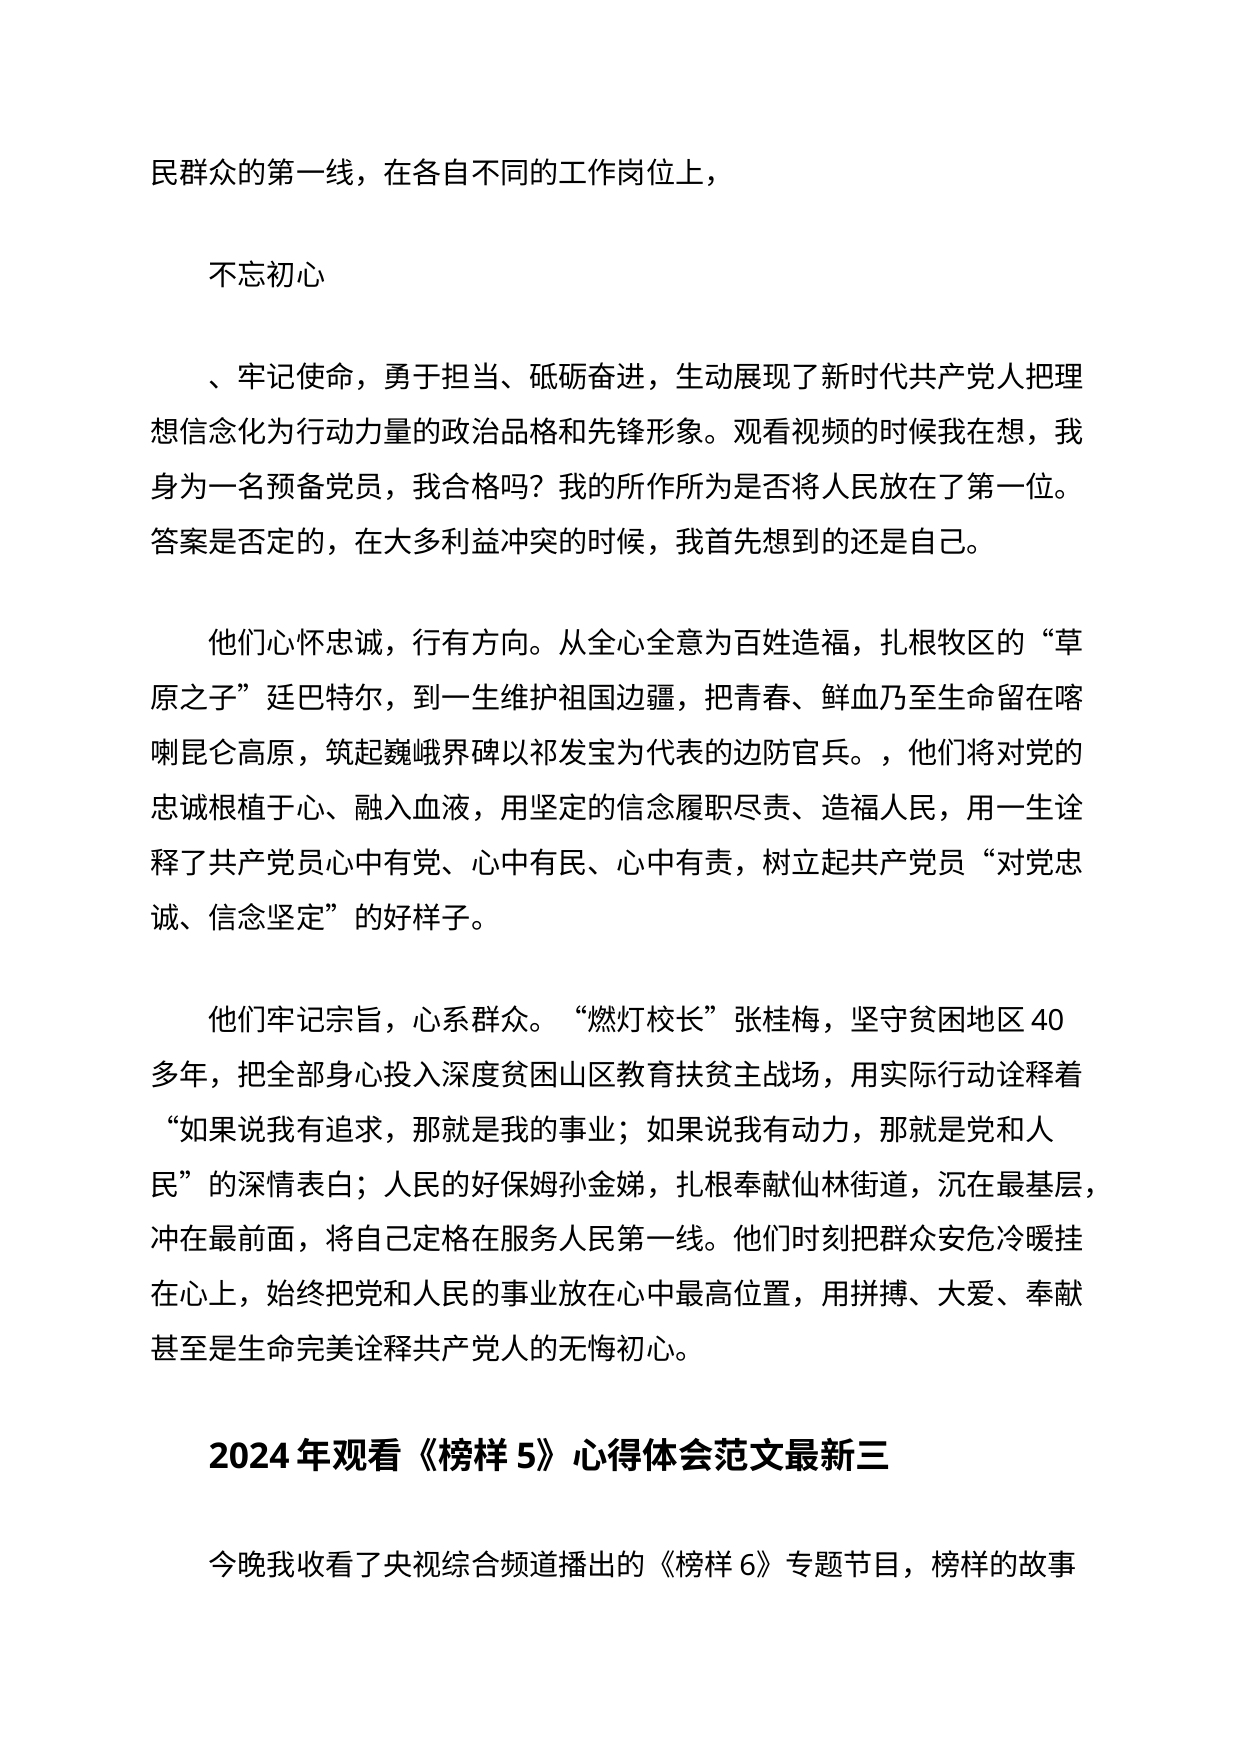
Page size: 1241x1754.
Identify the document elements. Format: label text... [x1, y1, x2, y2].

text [150, 1541, 1090, 1583]
text 他们牢记宗旨，心系群众。“燃灯校长”张桂梅，坚守贫困地区40多年，把全部身心投入深度贫困山区教育扶贫主战场，用实际行动诠释着“如果说我有追求，那就是我的事业；如果说我有动力，那就是党和人民”的深情表白；人民的好保姆孙金娣，扎根奉献仙林街道，沉在最基层，冲在最前面，将自己定格在服务人民第一线。他们时刻把群众安危冷暖挂在心上，始终把党和人民的事业放在心中最高位置，用拼搏、大爱、奉献甚至是生命完美诠释共产党人的无悔初心。 [150, 996, 1090, 1368]
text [150, 150, 1090, 192]
text 他们心怀忠诚，行有方向。从全心全意为百姓造福，扎根牧区的“草原之子”廷巴特尔，到一生维护祖国边疆，把青春、鲜血乃至生命留在喀喇昆仑高原，筑起巍峨界碑以祁发宝为代表的边防官兵。，他们将对党的忠诚根植于心、融入血液，用坚定的信念履职尽责、造福人民，用一生诠释了共产党员心中有党、心中有民、心中有责，树立起共产党员“对党忠诚、信念坚定”的好样子。 [150, 620, 1090, 937]
text 不忘初心 [150, 252, 1090, 294]
text 2024年观看《榜样5》心得体会范文最新三 [150, 1427, 1090, 1479]
text 、牢记使命，勇于担当、砥砺奋进，生动展现了新时代共产党人把理想信念化为行动力量的政治品格和先锋形象。观看视频的时候我在想，我身为一名预备党员，我合格吗？我的所作所为是否将人民放在了第一位。答案是否定的，在大多利益冲突的时候，我首先想到的还是自己。 [150, 353, 1090, 561]
